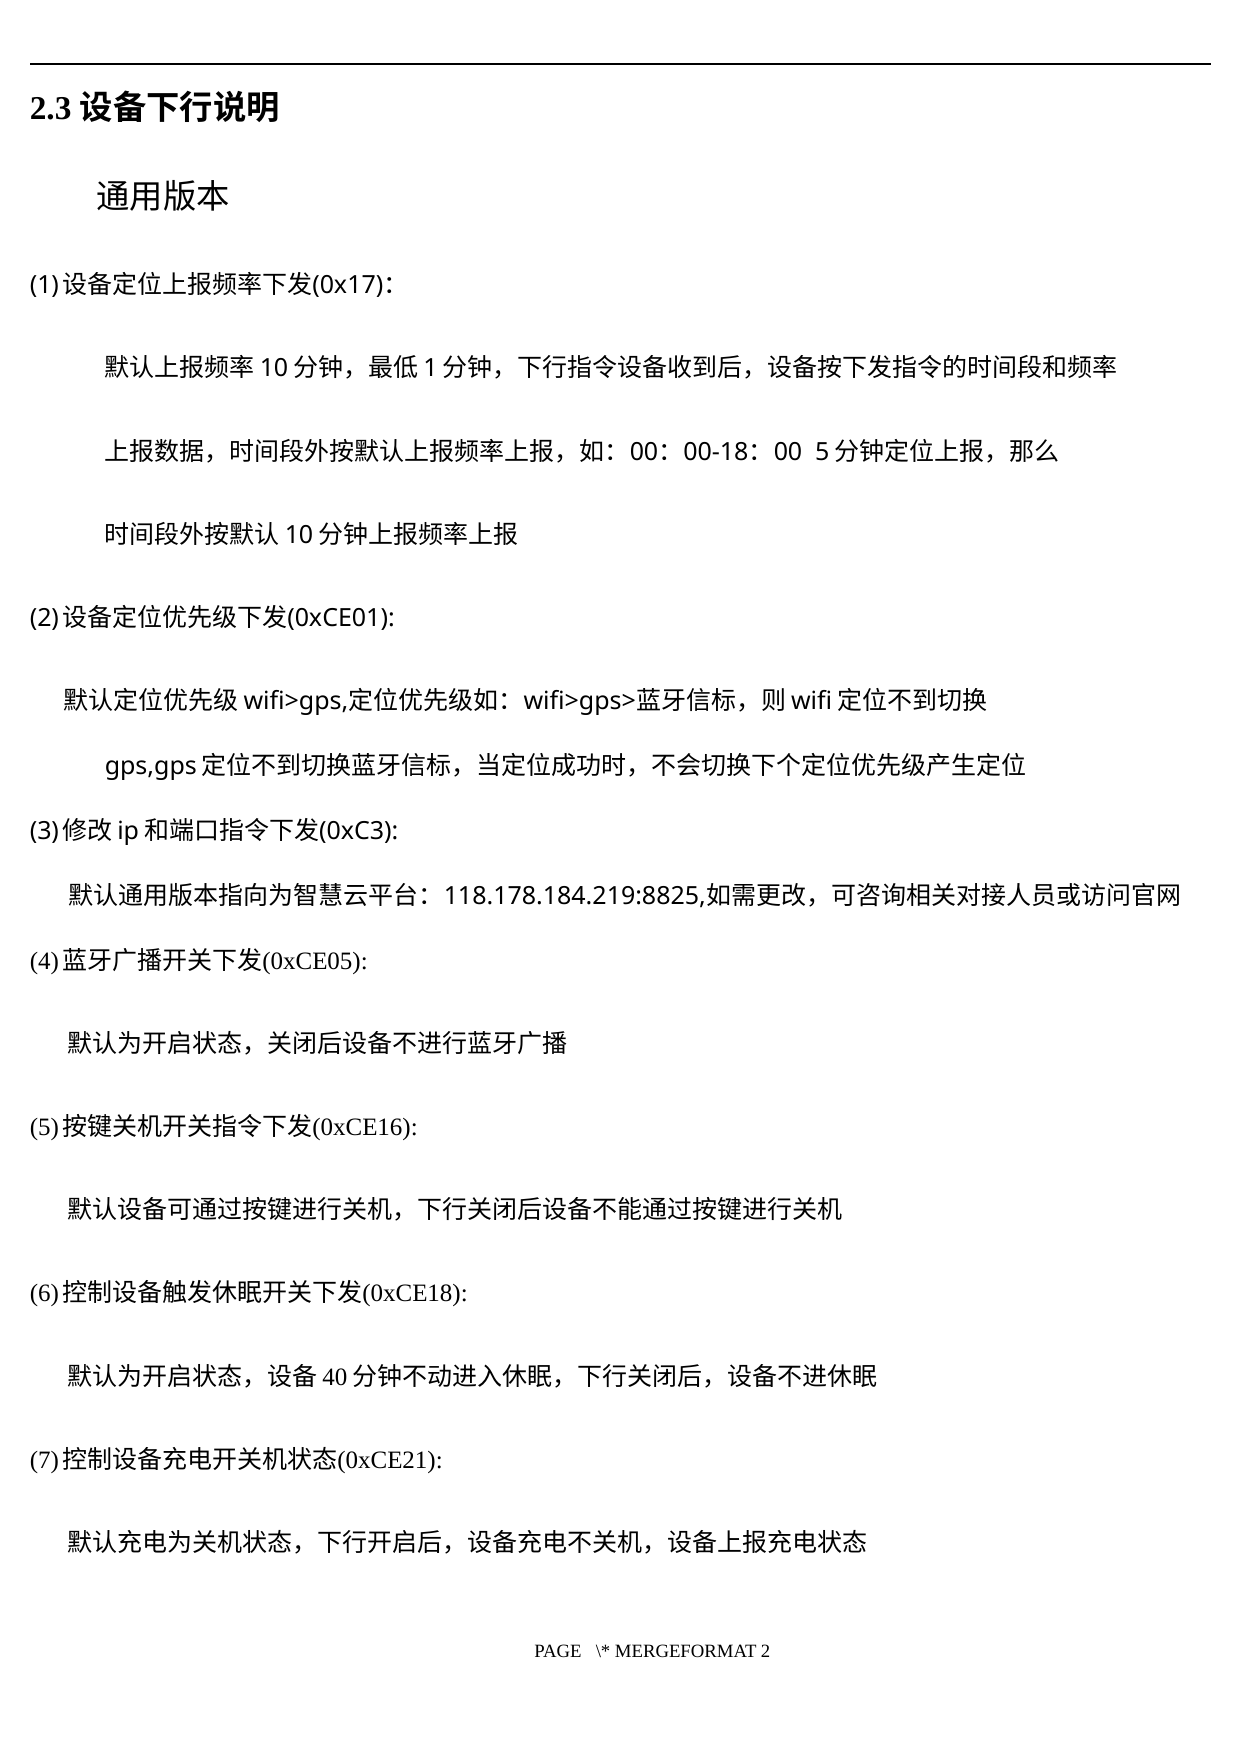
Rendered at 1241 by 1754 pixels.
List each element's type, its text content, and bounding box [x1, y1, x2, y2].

text 默认定位优先级wifi>gps,定位优先级如：wifi>gps>蓝牙信标，则wifi定位不到切换 [29, 666, 1211, 731]
list 蓝牙广播开关下发(0xCE05): [29, 926, 1211, 991]
list 默认上报频率10分钟，最低1分钟，下行指令设备收到后，设备按下发指令的时间段和频率 [29, 333, 1211, 398]
list 按键关机开关指令下发(0xCE16): [29, 1092, 1211, 1157]
list 默认通用版本指向为智慧云平台：118.178.184.219:8825,如需更改，可咨询相关对接人员或访问官网 [29, 861, 1211, 926]
list 2.3 设备下行说明 [29, 72, 1211, 137]
list 默认设备可通过按键进行关机，下行关闭后设备不能通过按键进行关机 [29, 1175, 1211, 1240]
text gps,gps定位不到切换蓝牙信标，当定位成功时，不会切换下个定位优先级产生定位 [29, 731, 1211, 796]
list 控制设备充电开关机状态(0xCE21): [29, 1425, 1211, 1490]
list 上报数据，时间段外按默认上报频率上报，如：00：00-18：00 5分钟定位上报，那么 [29, 417, 1211, 482]
list 修改ip和端口指令下发(0xC3): [29, 796, 1211, 861]
list 默认为开启状态，关闭后设备不进行蓝牙广播 [29, 1009, 1211, 1074]
list 时间段外按默认10分钟上报频率上报 [29, 500, 1211, 565]
list 设备定位优先级下发(0xCE01): [29, 583, 1211, 648]
list 控制设备触发休眠开关下发(0xCE18): [29, 1258, 1211, 1323]
list 默认为开启状态，设备40分钟不动进入休眠，下行关闭后，设备不进休眠 [29, 1342, 1211, 1407]
list 通用版本 [29, 161, 1211, 226]
list 设备定位上报频率下发(0x17)： [29, 250, 1211, 315]
list 默认充电为关机状态，下行开启后，设备充电不关机，设备上报充电状态 [29, 1508, 1211, 1573]
